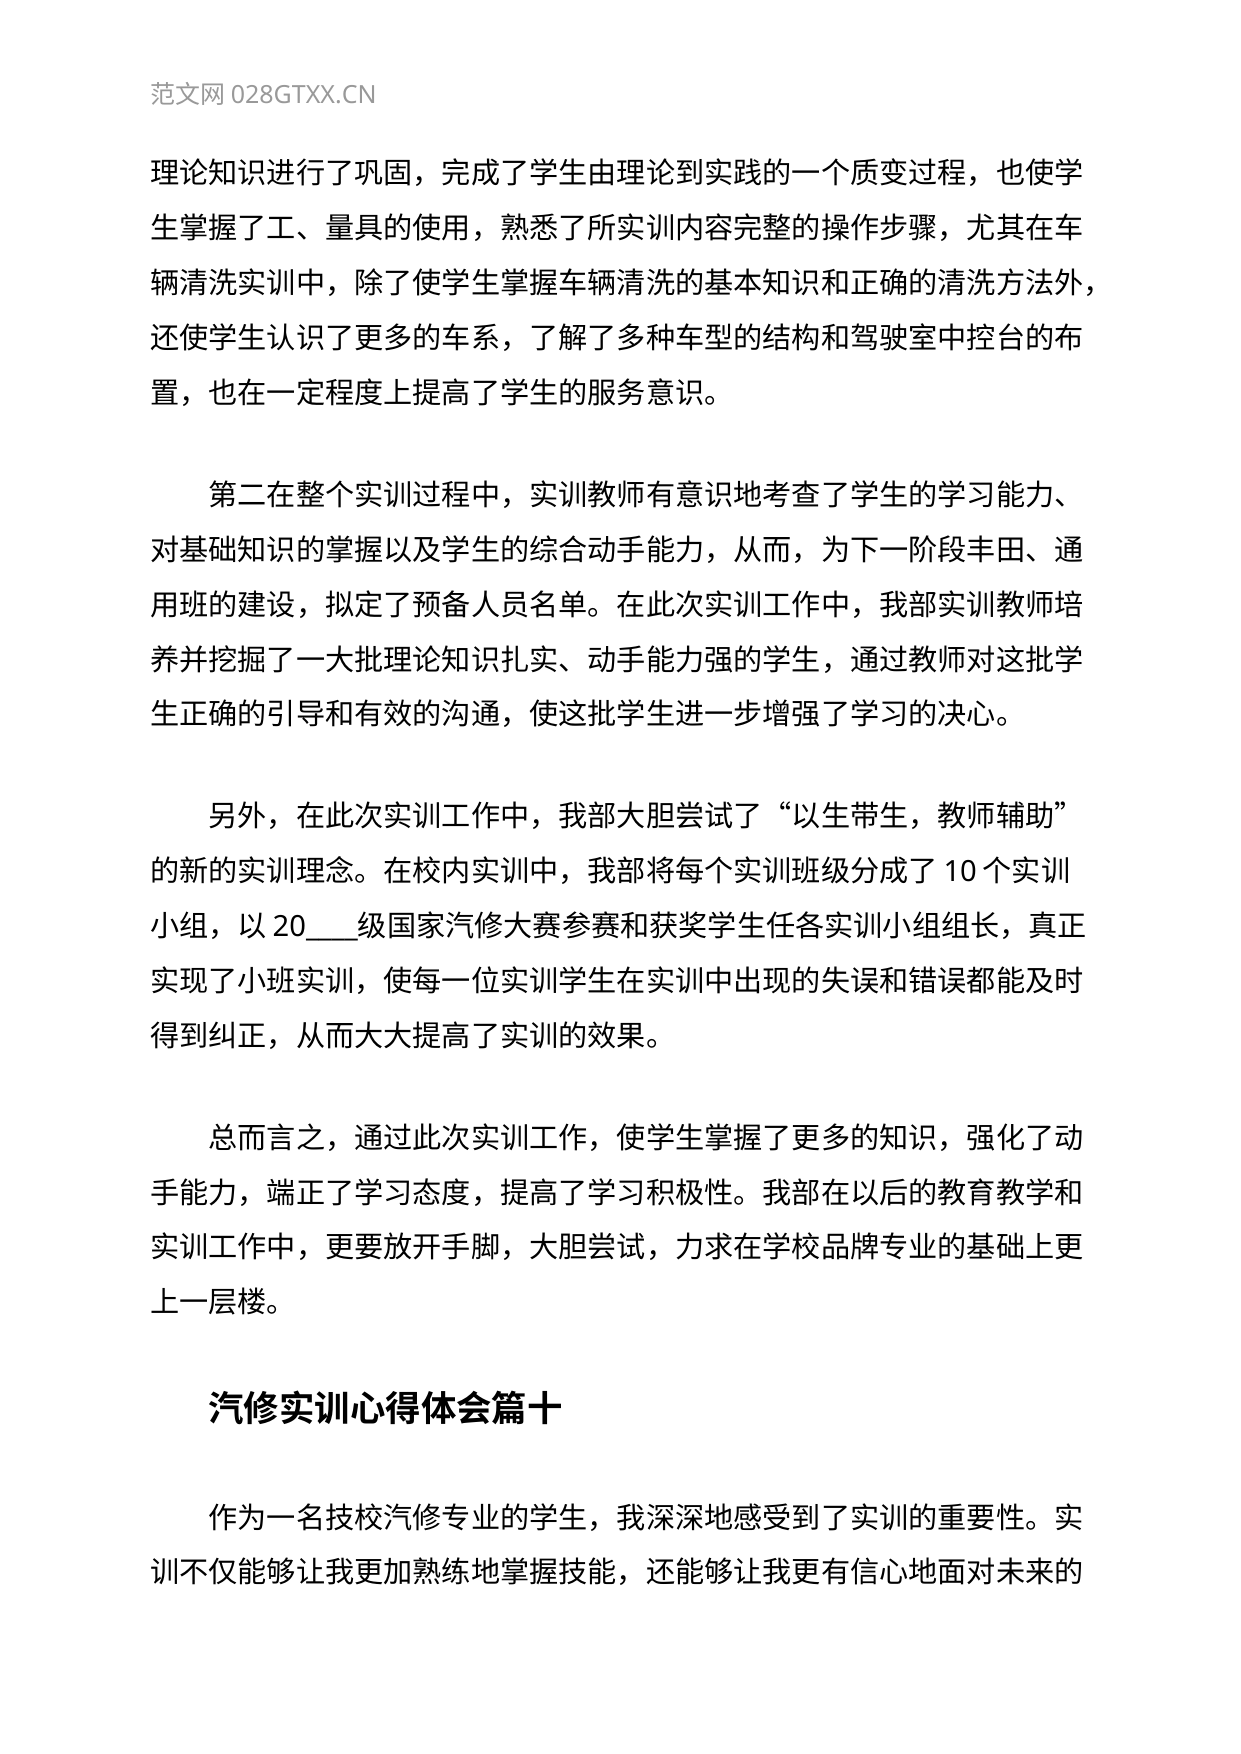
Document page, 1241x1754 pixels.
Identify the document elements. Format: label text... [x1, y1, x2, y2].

text 总而言之，通过此次实训工作，使学生掌握了更多的知识，强化了动手能力，端正了学习态度，提高了学习积极性。我部在以后的教育教学和实训工作中，更要放开手脚，大胆尝试，力求在学校品牌专业的基础上更上一层楼。 [150, 1114, 1090, 1321]
text 第二在整个实训过程中，实训教师有意识地考查了学生的学习能力、对基础知识的掌握以及学生的综合动手能力，从而，为下一阶段丰田、通用班的建设，拟定了预备人员名单。在此次实训工作中，我部实训教师培养并挖掘了一大批理论知识扎实、动手能力强的学生，通过教师对这批学生正确的引导和有效的沟通，使这批学生进一步增强了学习的决心。 [150, 471, 1090, 733]
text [150, 1494, 1090, 1591]
text 汽修实训心得体会篇十 [150, 1381, 1090, 1432]
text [150, 150, 1090, 412]
text 另外，在此次实训工作中，我部大胆尝试了“以生带生，教师辅助”的新的实训理念。在校内实训中，我部将每个实训班级分成了10个实训小组，以20____级国家汽修大赛参赛和获奖学生任各实训小组组长，真正实现了小班实训，使每一位实训学生在实训中出现的失误和错误都能及时得到纠正，从而大大提高了实训的效果。 [150, 793, 1090, 1055]
